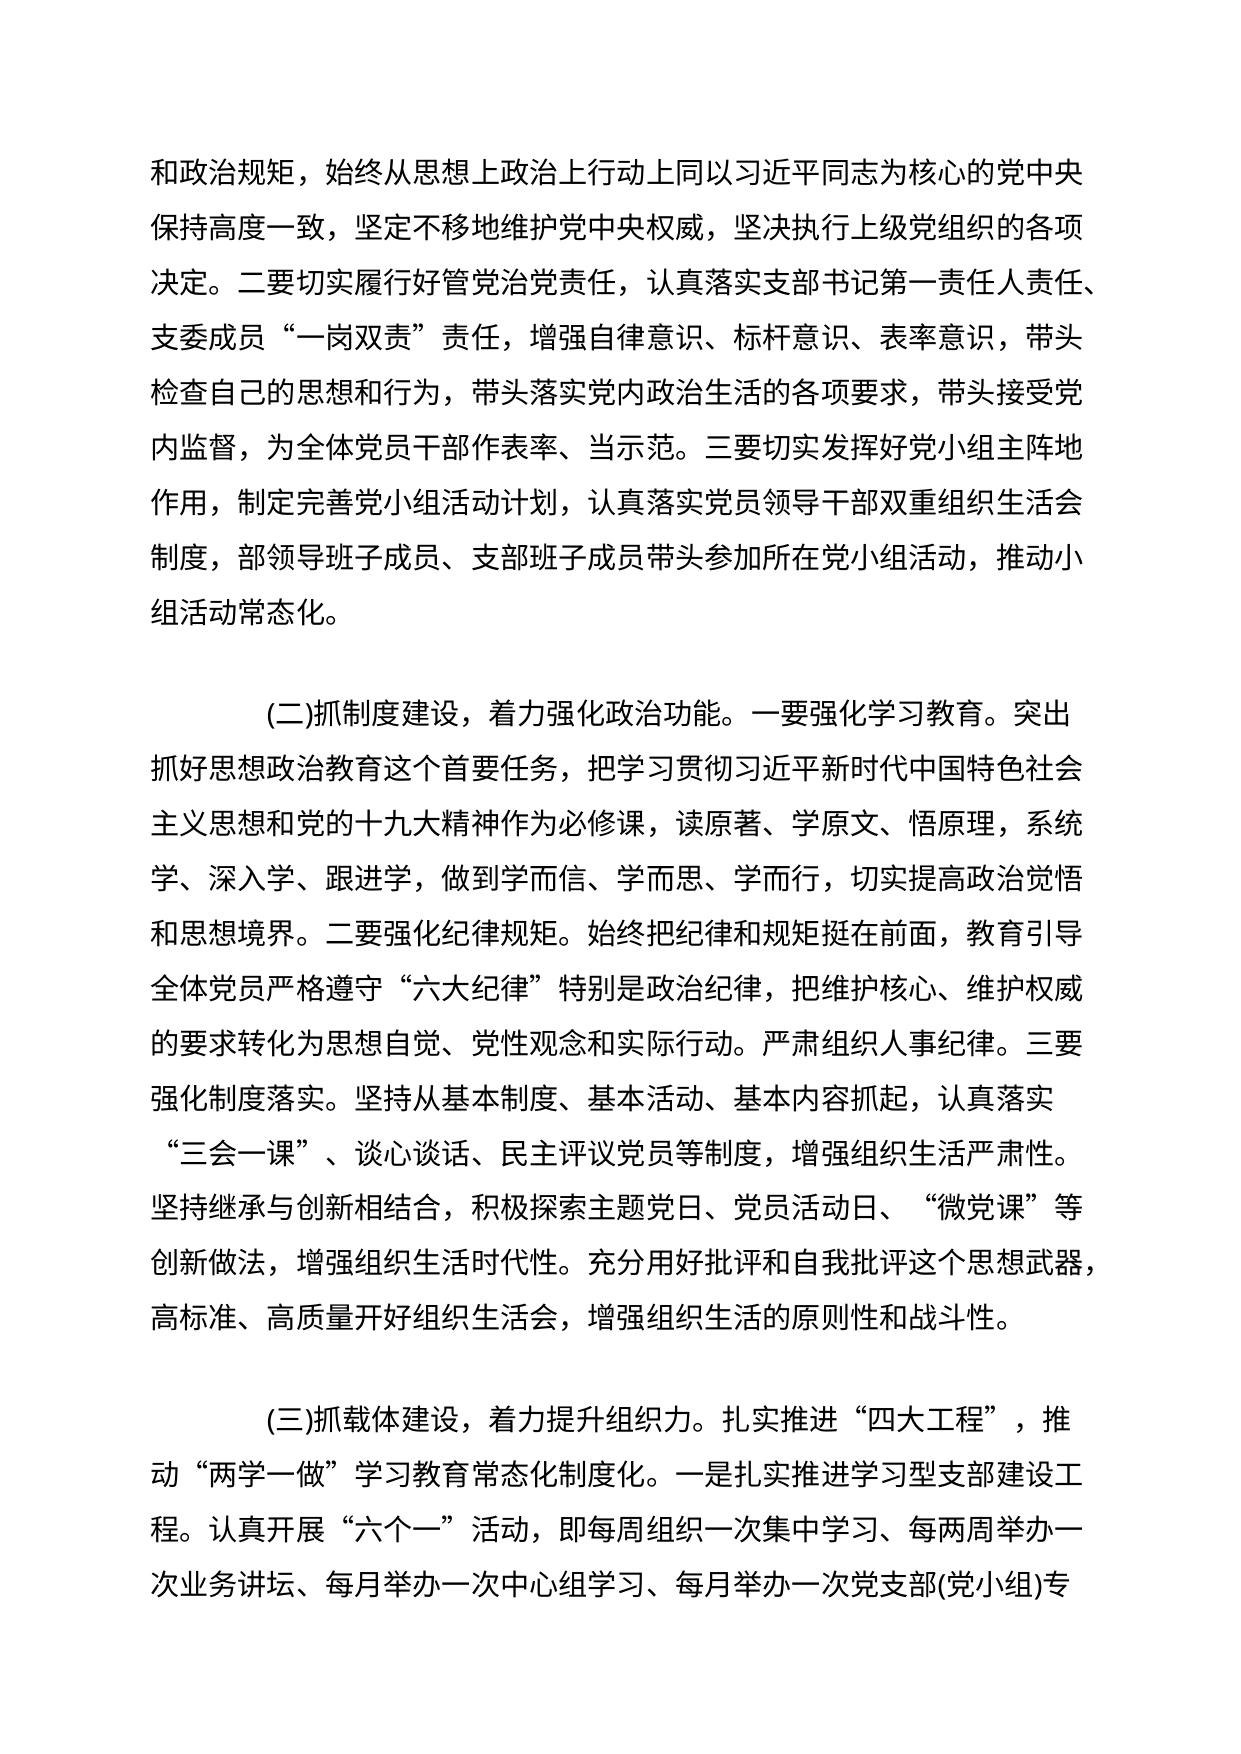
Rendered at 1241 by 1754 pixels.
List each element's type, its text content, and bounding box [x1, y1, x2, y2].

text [150, 150, 1090, 631]
text (二)抓制度建设，着力强化政治功能。一要强化学习教育。突出抓好思想政治教育这个首要任务，把学习贯彻习近平新时代中国特色社会主义思想和党的十九大精神作为必修课，读原著、学原文、悟原理，系统学、深入学、跟进学，做到学而信、学而思、学而行，切实提高政治觉悟和思想境界。二要强化纪律规矩。始终把纪律和规矩挺在前面，教育引导全体党员严格遵守“六大纪律”特别是政治纪律，把维护核心、维护权威的要求转化为思想自觉、党性观念和实际行动。严肃组织人事纪律。三要强化制度落实。坚持从基本制度、基本活动、基本内容抓起，认真落实“三会一课”、谈心谈话、民主评议党员等制度，增强组织生活严肃性。坚持继承与创新相结合，积极探索主题党日、党员活动日、“微党课”等创新做法，增强组织生活时代性。充分用好批评和自我批评这个思想武器，高标准、高质量开好组织生活会，增强组织生活的原则性和战斗性。 [150, 691, 1090, 1337]
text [150, 1397, 1090, 1604]
